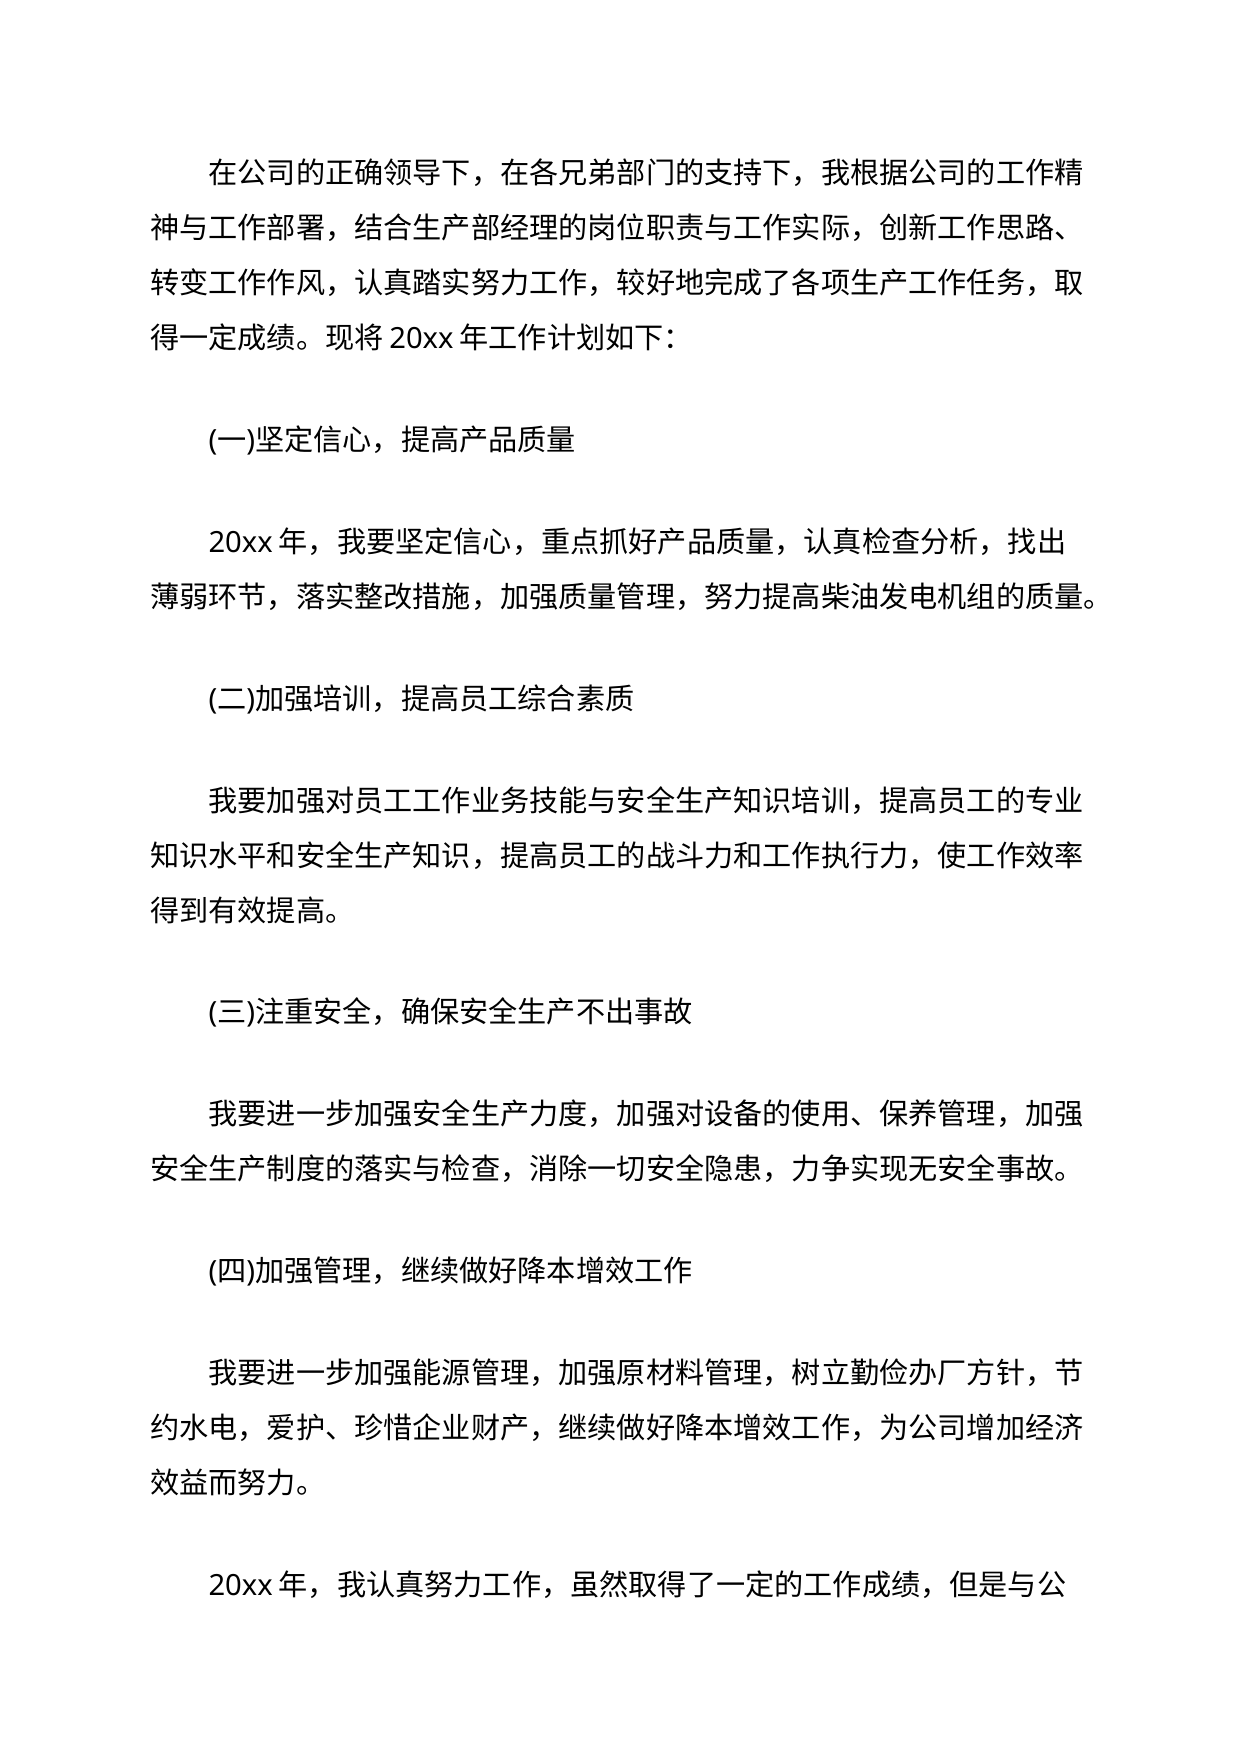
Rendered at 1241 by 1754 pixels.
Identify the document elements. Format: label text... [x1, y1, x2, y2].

text 我要进一步加强安全生产力度，加强对设备的使用、保养管理，加强安全生产制度的落实与检查，消除一切安全隐患，力争实现无安全事故。 [150, 1091, 1090, 1188]
text (二)加强培训，提高员工综合素质 [150, 675, 1090, 718]
text (三)注重安全，确保安全生产不出事故 [150, 989, 1090, 1031]
text 我要加强对员工工作业务技能与安全生产知识培训，提高员工的专业知识水平和安全生产知识，提高员工的战斗力和工作执行力，使工作效率得到有效提高。 [150, 777, 1090, 929]
text (四)加强管理，继续做好降本增效工作 [150, 1248, 1090, 1290]
text 我要进一步加强能源管理，加强原材料管理，树立勤俭办厂方针，节约水电，爱护、珍惜企业财产，继续做好降本增效工作，为公司增加经济效益而努力。 [150, 1349, 1090, 1502]
text 20xx年，我要坚定信心，重点抓好产品质量，认真检查分析，找出薄弱环节，落实整改措施，加强质量管理，努力提高柴油发电机组的质量。 [150, 519, 1090, 616]
text 在公司的正确领导下，在各兄弟部门的支持下，我根据公司的工作精神与工作部署，结合生产部经理的岗位职责与工作实际，创新工作思路、转变工作作风，认真踏实努力工作，较好地完成了各项生产工作任务，取得一定成绩。现将20xx年工作计划如下： [150, 150, 1090, 357]
text (一)坚定信心，提高产品质量 [150, 417, 1090, 459]
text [150, 1561, 1090, 1603]
